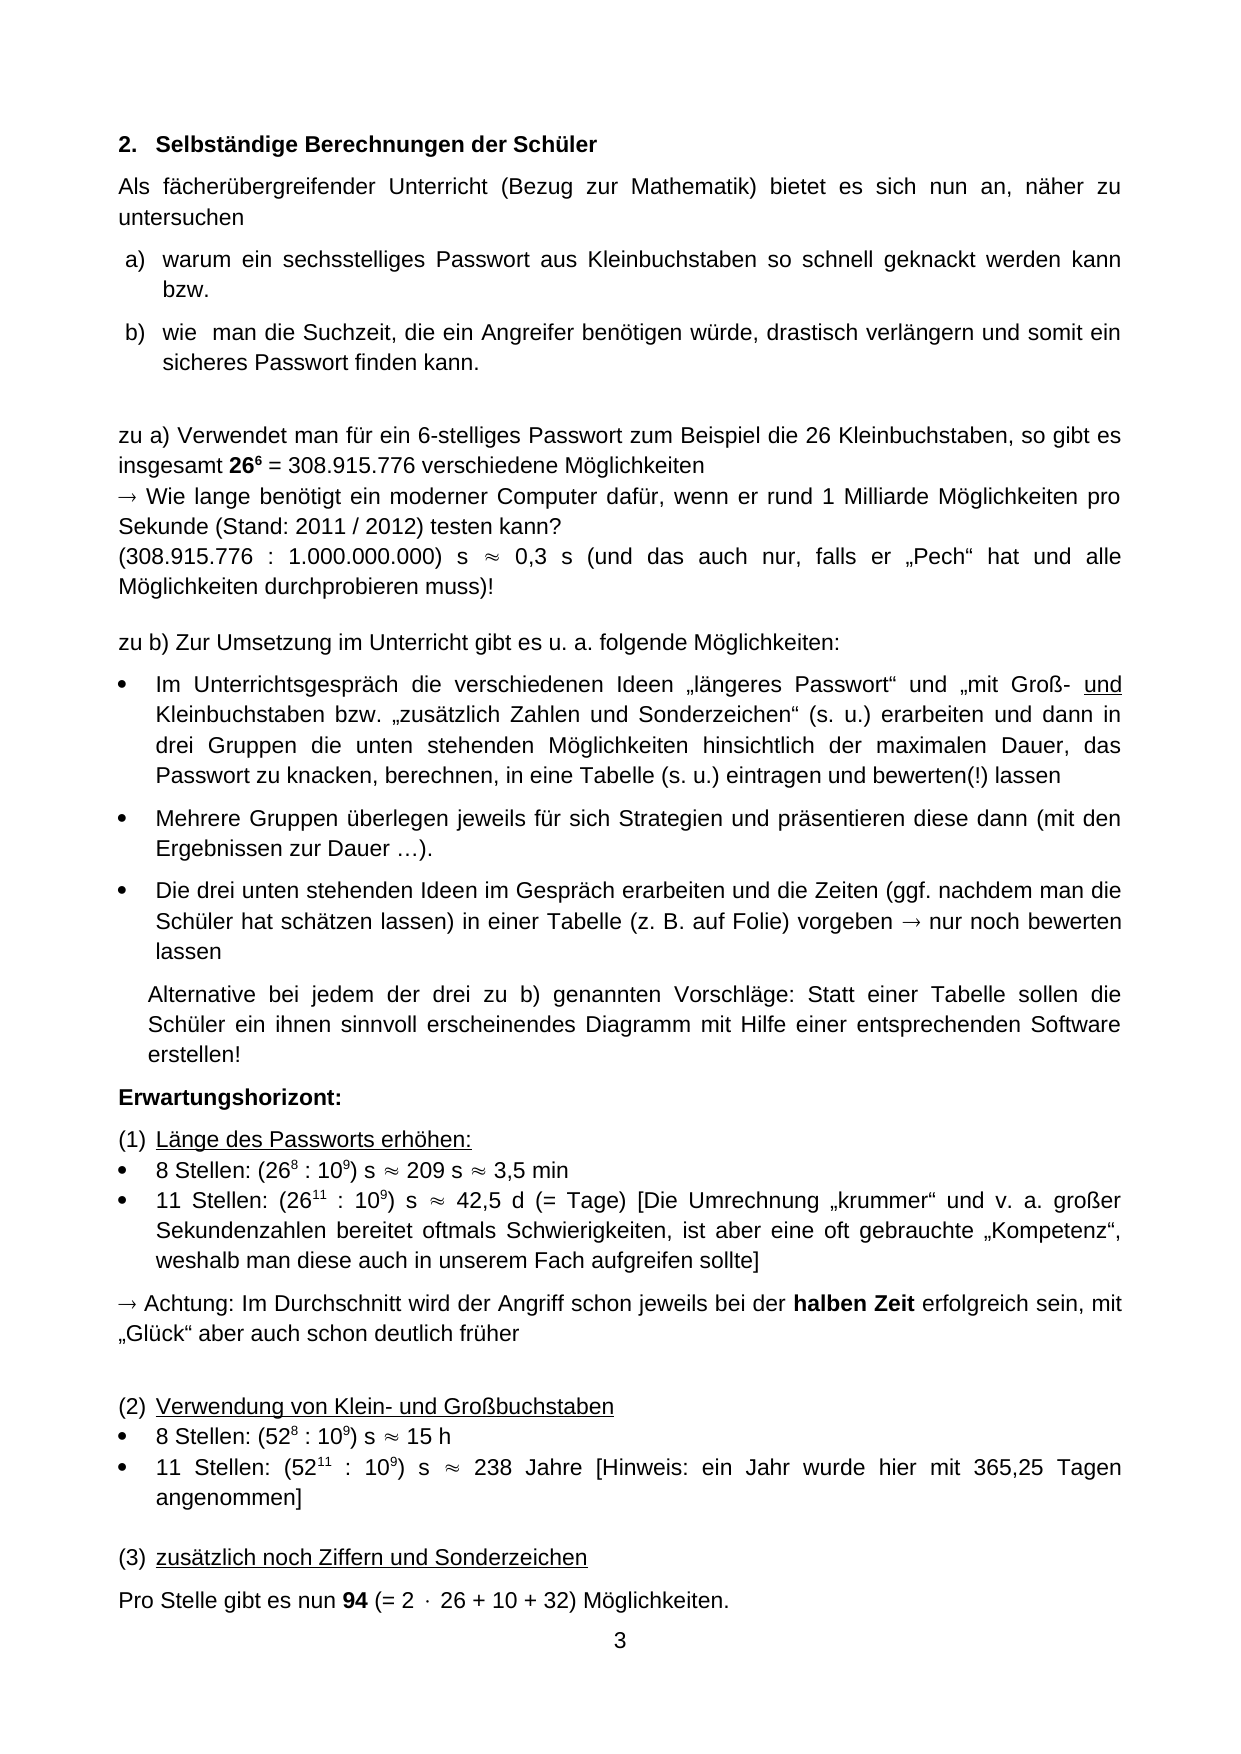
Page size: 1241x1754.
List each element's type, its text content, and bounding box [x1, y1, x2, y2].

text Als fächerübergreifender Unterricht (Bezug zur Mathematik) bietet es sich nun an, näher zu untersuchen [118, 173, 1122, 230]
list 8 Stellen: (528 : 109) s 15 h [118, 1423, 1122, 1450]
list 8 Stellen: (268 : 109) s 209 s 3,5 min [118, 1157, 1122, 1183]
list Selbständige Berechnungen der Schüler [118, 131, 1122, 157]
list zu a) Verwendet man für ein 6-stelliges Passwort zum Beispiel die 26 Kleinbuchstaben, so gibt es insgesamt 266 = 308.915.776 verschiedene Möglichkeiten [118, 422, 1122, 479]
list 11 Stellen: (2611 : 109) s 42,5 d (= Tage) [Die Umrechnung „krummer“ und v. a. großer Sekundenzahlen bereitet oftmals Schwierigkeiten, ist aber eine oft gebrauchte „Kompetenz“, weshalb man diese auch in unserem Fach aufgreifen sollte] [118, 1187, 1122, 1274]
list zusätzlich noch Ziffern und Sonderzeichen [118, 1544, 1122, 1571]
list Verwendung von Klein- und Großbuchstaben [118, 1393, 1122, 1419]
text Achtung: Im Durchschnitt wird der Angriff schon jeweils bei der halben Zeit erfolgreich sein, mit „Glück“ aber auch schon deutlich früher [118, 1290, 1122, 1347]
list wie man die Suchzeit, die ein Angreifer benötigen würde, drastisch verlängern und somit ein sicheres Passwort finden kann. [125, 319, 1122, 376]
text Alternative bei jedem der drei zu b) genannten Vorschläge: Statt einer Tabelle sollen die Schüler ein ihnen sinnvoll erscheinendes Diagramm mit Hilfe einer entsprechenden Software erstellen! [148, 981, 1122, 1067]
list 11 Stellen: (5211 : 109) s 238 Jahre [Hinweis: ein Jahr wurde hier mit 365,25 Tagen angenommen] [118, 1453, 1122, 1510]
list warum ein sechsstelliges Passwort aus Kleinbuchstaben so schnell geknackt werden kann bzw. [125, 246, 1122, 303]
list (308.915.776 : 1.000.000.000) s 0,3 s (und das auch nur, falls er „Pech“ hat und alle Möglichkeiten durchprobieren muss)! [118, 543, 1122, 600]
list Länge des Passworts erhöhen: [118, 1126, 1122, 1153]
list Die drei unten stehenden Ideen im Gespräch erarbeiten und die Zeiten (ggf. nachdem man die Schüler hat schätzen lassen) in einer Tabelle (z. B. auf Folie) vorgeben nur noch bewerten lassen [118, 877, 1122, 964]
list Wie lange benötigt ein moderner Computer dafür, wenn er rund 1 Milliarde Möglichkeiten pro Sekunde (Stand: 2011 / 2012) testen kann? [118, 483, 1122, 539]
text zu b) Zur Umsetzung im Unterricht gibt es u. a. folgende Möglichkeiten: [6, 628, 1122, 655]
list Im Unterrichtsgespräch die verschiedenen Ideen „längeres Passwort“ und „mit Groß- und Kleinbuchstaben bzw. „zusätzlich Zahlen und Sonderzeichen“ (s. u.) erarbeiten und dann in drei Gruppen die unten stehenden Möglichkeiten hinsichtlich der maximalen Dauer, das Passwort zu knacken, berechnen, in eine Tabelle (s. u.) eintragen und bewerten(!) lassen [118, 671, 1122, 788]
text Erwartungshorizont: [118, 1084, 1122, 1110]
list Mehrere Gruppen überlegen jeweils für sich Strategien und präsentieren diese dann (mit den Ergebnissen zur Dauer …). [118, 804, 1122, 861]
text Pro Stelle gibt es nun 94 (= 2 26 + 10 + 32) Möglichkeiten. [81, 1587, 1122, 1613]
